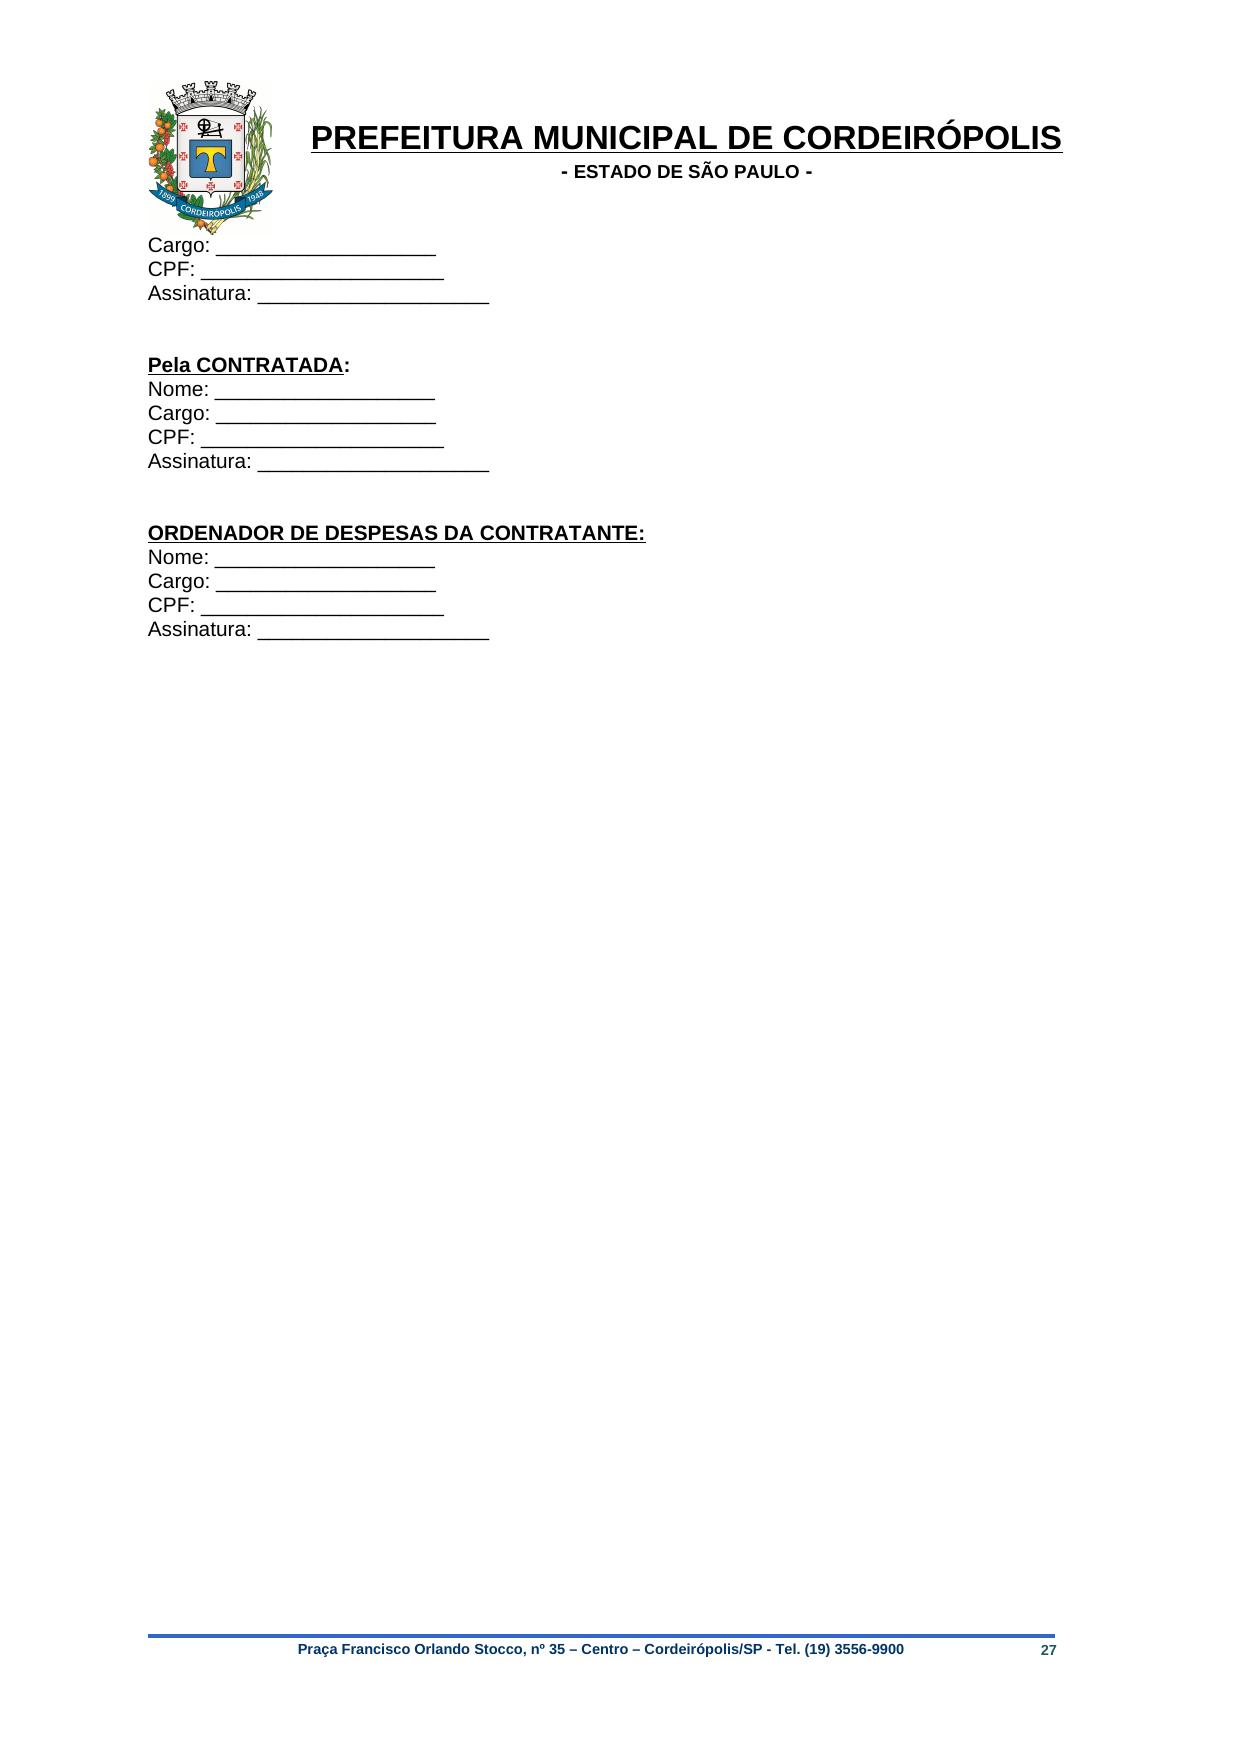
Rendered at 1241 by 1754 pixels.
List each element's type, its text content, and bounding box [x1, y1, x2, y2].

text Cargo: ___________________ [148, 568, 1092, 592]
text CPF: _____________________ [148, 592, 1092, 616]
text CPF: _____________________ [148, 425, 1092, 449]
text Assinatura: ____________________ [148, 449, 1092, 473]
text Pela CONTRATADA: [148, 353, 1092, 377]
picture [148, 81, 273, 233]
text Cargo: ___________________ [148, 233, 1092, 257]
text Cargo: ___________________ [148, 401, 1092, 425]
text Nome: ___________________ [148, 377, 1092, 401]
text Nome: ___________________ [148, 544, 1092, 568]
text Assinatura: ____________________ [148, 281, 1092, 305]
text CPF: _____________________ [148, 257, 1092, 281]
title Assinatura: ____________________ [148, 616, 1093, 640]
text ORDENADOR DE DESPESAS DA CONTRATANTE: [148, 521, 1092, 544]
